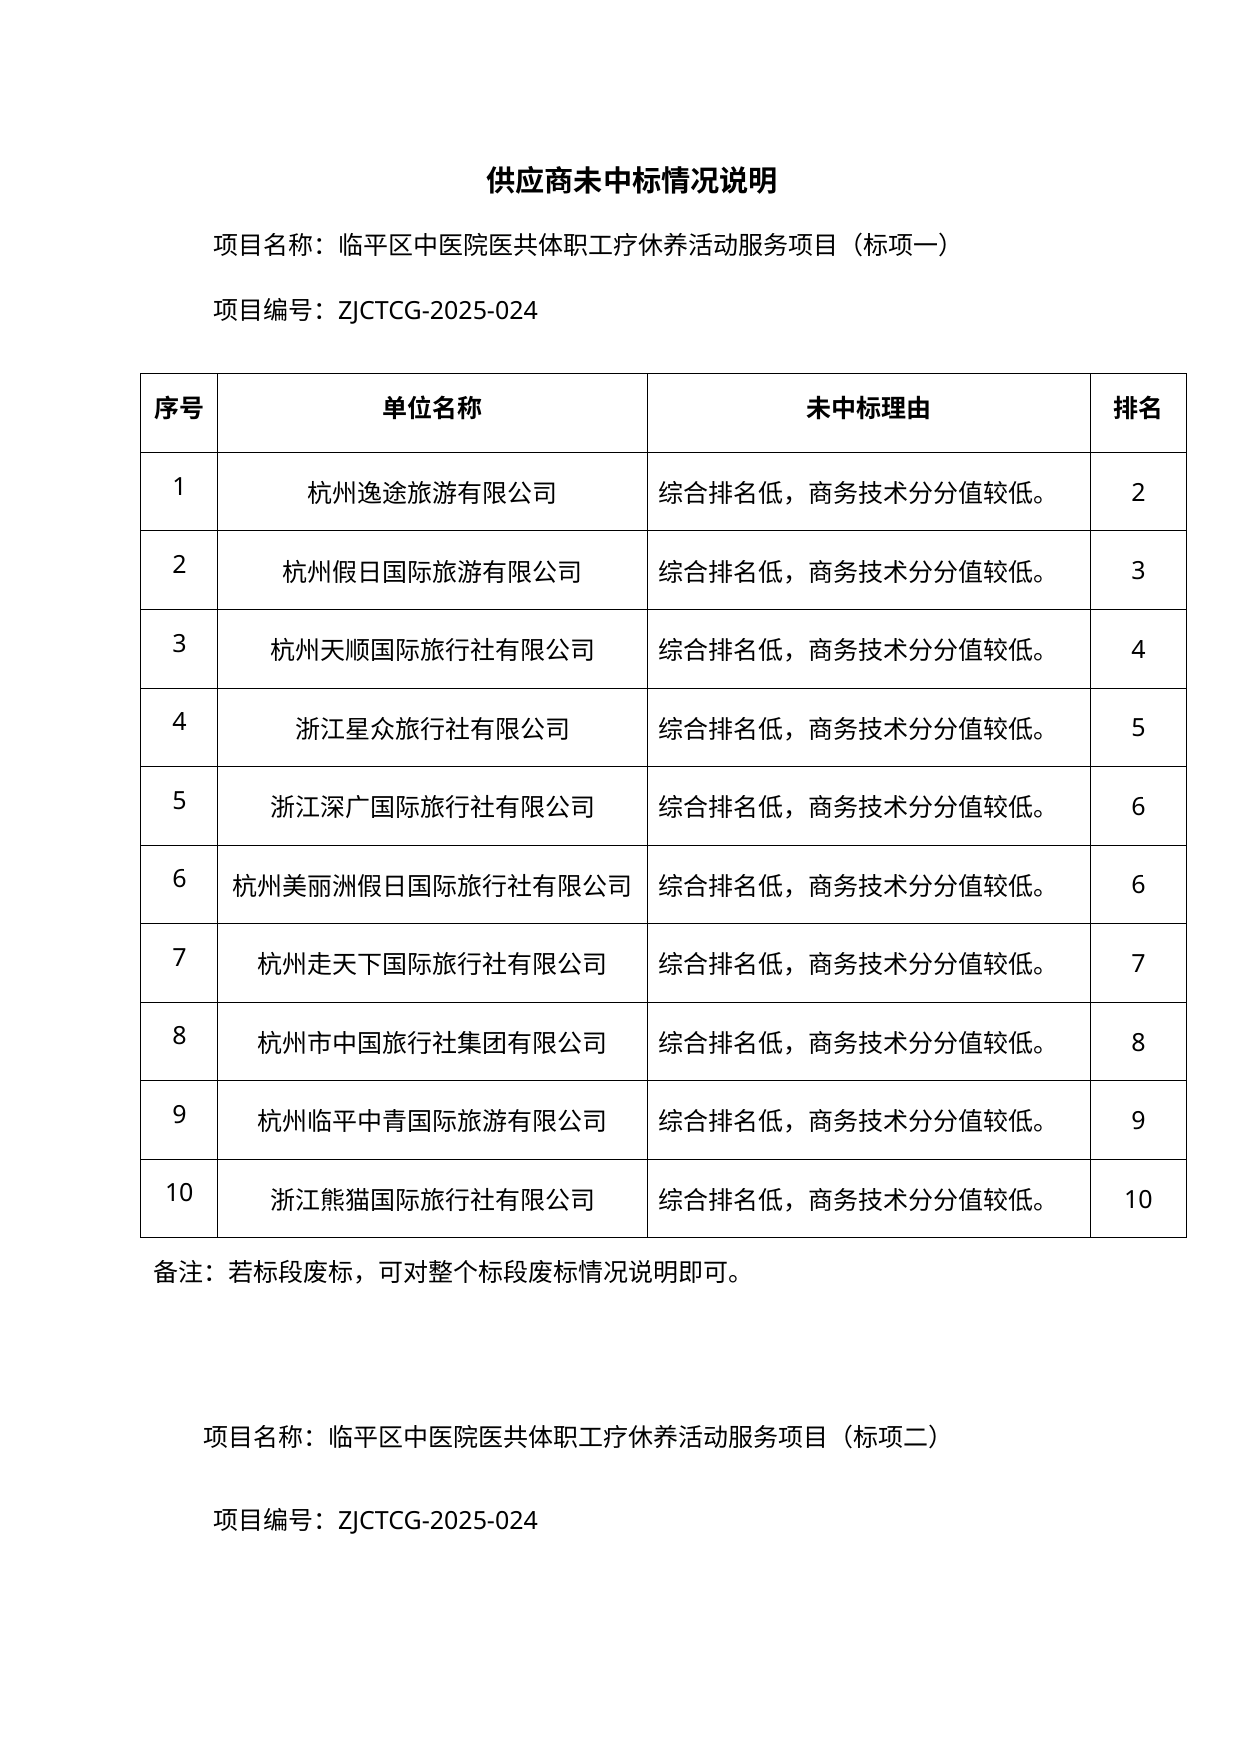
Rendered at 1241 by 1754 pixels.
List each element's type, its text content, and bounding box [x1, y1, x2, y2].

text 项目名称：临平区中医院医共体职工疗休养活动服务项目（标项一） [153, 211, 1110, 276]
table_header 序号 [141, 374, 217, 452]
text 备注：若标段废标，可对整个标段废标情况说明即可。 [153, 1238, 1110, 1303]
table_cell 5 [1091, 689, 1186, 766]
table_header 排名 [1091, 374, 1186, 452]
table_cell 杭州临平中青国际旅游有限公司 [218, 1081, 647, 1159]
table_cell 浙江熊猫国际旅行社有限公司 [218, 1160, 647, 1237]
table_cell 综合排名低，商务技术分分值较低。 [648, 1081, 1090, 1159]
table_cell 综合排名低，商务技术分分值较低。 [648, 846, 1090, 923]
table_cell 杭州天顺国际旅行社有限公司 [218, 610, 647, 687]
table_cell 9 [141, 1081, 217, 1159]
table_cell 杭州逸途旅游有限公司 [218, 453, 647, 530]
table_cell 2 [141, 531, 217, 609]
table_cell 10 [1091, 1160, 1186, 1237]
table_cell 浙江深广国际旅行社有限公司 [218, 767, 647, 844]
table_cell 6 [1091, 846, 1186, 923]
table_cell 综合排名低，商务技术分分值较低。 [648, 1003, 1090, 1080]
table_cell 综合排名低，商务技术分分值较低。 [648, 689, 1090, 766]
table_cell 10 [141, 1160, 217, 1237]
table_cell 浙江星众旅行社有限公司 [218, 689, 647, 766]
table_cell 3 [141, 610, 217, 687]
table_cell 6 [1091, 767, 1186, 844]
table_cell 4 [141, 689, 217, 766]
table_cell 综合排名低，商务技术分分值较低。 [648, 531, 1090, 609]
table_cell 杭州走天下国际旅行社有限公司 [218, 924, 647, 1002]
table_cell 综合排名低，商务技术分分值较低。 [648, 1160, 1090, 1237]
text 项目编号：ZJCTCG-2025-024 [153, 276, 1110, 341]
table_cell 7 [1091, 924, 1186, 1002]
table_cell 综合排名低，商务技术分分值较低。 [648, 453, 1090, 530]
table_cell 7 [141, 924, 217, 1002]
table_header 未中标理由 [648, 374, 1090, 452]
text 项目编号：ZJCTCG-2025-024 [153, 1486, 1110, 1551]
table_cell 综合排名低，商务技术分分值较低。 [648, 767, 1090, 844]
text 供应商未中标情况说明 [153, 146, 1110, 211]
table_cell 3 [1091, 531, 1186, 609]
table_cell 杭州美丽洲假日国际旅行社有限公司 [218, 846, 647, 923]
table_header 单位名称 [218, 374, 647, 452]
table_cell 杭州市中国旅行社集团有限公司 [218, 1003, 647, 1080]
table_cell 杭州假日国际旅游有限公司 [218, 531, 647, 609]
table_cell 综合排名低，商务技术分分值较低。 [648, 924, 1090, 1002]
table_cell 9 [1091, 1081, 1186, 1159]
table_cell 8 [1091, 1003, 1186, 1080]
table_cell 5 [141, 767, 217, 844]
table_cell 1 [141, 453, 217, 530]
table_cell 8 [141, 1003, 217, 1080]
table_cell 6 [141, 846, 217, 923]
table_cell 2 [1091, 453, 1186, 530]
table_cell 4 [1091, 610, 1186, 687]
table_cell 综合排名低，商务技术分分值较低。 [648, 610, 1090, 687]
text 项目名称：临平区中医院医共体职工疗休养活动服务项目（标项二） [153, 1403, 1110, 1468]
